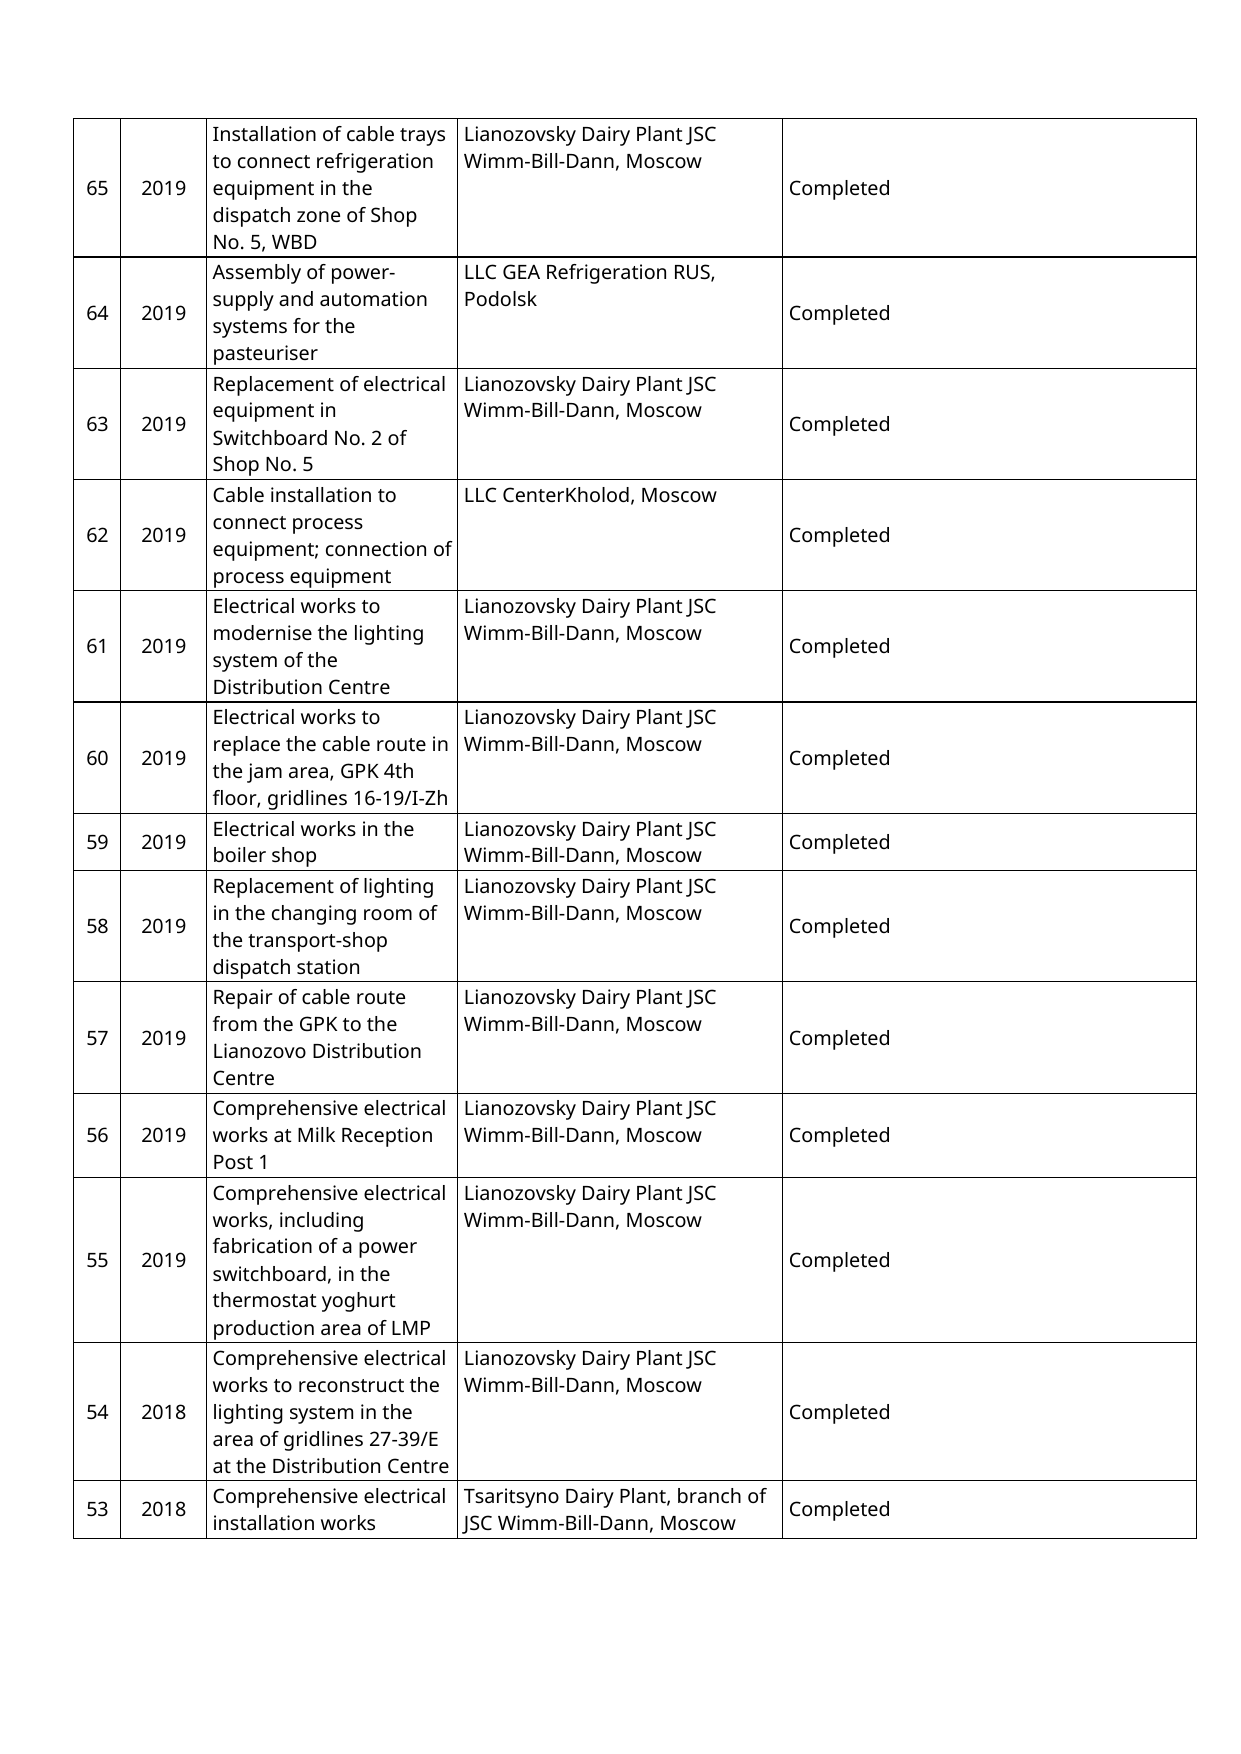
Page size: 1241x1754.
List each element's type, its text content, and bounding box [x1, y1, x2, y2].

table_cell 53 [74, 1481, 120, 1537]
table_cell 59 [74, 814, 120, 870]
table_cell 65 [74, 119, 120, 256]
table_cell Comprehensive electrical works, including fabrication of a power switchboard, in the thermostat yoghurt production area of LMP [207, 1178, 457, 1342]
table_cell Completed [783, 1094, 1196, 1177]
table_cell Installation of cable trays to connect refrigeration equipment in the dispatch zone of Shop No. 5, WBD [207, 119, 457, 256]
table_cell Completed [783, 982, 1196, 1092]
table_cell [458, 1481, 782, 1537]
table_cell 54 [74, 1343, 120, 1480]
table_cell 2018 [121, 1481, 206, 1537]
table_cell 63 [74, 369, 120, 479]
table_cell LLC GEA Refrigeration RUS, Podolsk [458, 258, 782, 368]
table_cell Comprehensive electrical works at Milk Reception Post 1 [207, 1094, 457, 1177]
table_cell Comprehensive electrical installation works [207, 1481, 457, 1537]
table_cell LLC CenterKholod, Moscow [458, 480, 782, 590]
table_cell 2019 [121, 814, 206, 870]
table_cell Lianozovsky Dairy Plant JSC Wimm-Bill-Dann, Moscow [458, 369, 782, 479]
table_cell Electrical works in the boiler shop [207, 814, 457, 870]
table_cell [458, 119, 782, 256]
table_cell Completed [783, 703, 1196, 813]
table_cell 2019 [121, 703, 206, 813]
table_cell Lianozovsky Dairy Plant JSC Wimm-Bill-Dann, Moscow [458, 1178, 782, 1342]
table_cell Completed [783, 258, 1196, 368]
table_cell 2019 [121, 982, 206, 1092]
table_cell Completed [783, 119, 1196, 256]
table_cell 56 [74, 1094, 120, 1177]
table_cell 2019 [121, 258, 206, 368]
table_cell Comprehensive electrical works to reconstruct the lighting system in the area of gridlines 27-39/E at the Distribution Centre [207, 1343, 457, 1480]
table_cell Completed [783, 369, 1196, 479]
table_cell Completed [783, 591, 1196, 701]
table_cell 61 [74, 591, 120, 701]
table_cell 2019 [121, 1094, 206, 1177]
table_cell Completed [783, 1481, 1196, 1537]
table_cell Lianozovsky Dairy Plant JSC Wimm-Bill-Dann, Moscow [458, 871, 782, 981]
table_cell Replacement of electrical equipment in Switchboard No. 2 of Shop No. 5 [207, 369, 457, 479]
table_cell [458, 1343, 782, 1480]
table_cell 2019 [121, 480, 206, 590]
table_cell 2019 [121, 1178, 206, 1342]
table_cell Lianozovsky Dairy Plant JSC Wimm-Bill-Dann, Moscow [458, 814, 782, 870]
table_cell Lianozovsky Dairy Plant JSC Wimm-Bill-Dann, Moscow [458, 1094, 782, 1177]
table_cell 60 [74, 703, 120, 813]
table_cell 2018 [121, 1343, 206, 1480]
table_cell 57 [74, 982, 120, 1092]
table_cell Completed [783, 1178, 1196, 1342]
table_cell Electrical works to replace the cable route in the jam area, GPK 4th floor, gridlines 16-19/I-Zh [207, 703, 457, 813]
table_cell 2019 [121, 591, 206, 701]
table_cell Lianozovsky Dairy Plant JSC Wimm-Bill-Dann, Moscow [458, 982, 782, 1092]
table_cell Electrical works to modernise the lighting system of the Distribution Centre [207, 591, 457, 701]
table_cell Replacement of lighting in the changing room of the transport-shop dispatch station [207, 871, 457, 981]
table_cell Completed [783, 814, 1196, 870]
table_cell Repair of cable route from the GPK to the Lianozovo Distribution Centre [207, 982, 457, 1092]
table_cell 2019 [121, 119, 206, 256]
table_cell Completed [783, 480, 1196, 590]
table_cell 58 [74, 871, 120, 981]
table_cell 64 [74, 258, 120, 368]
table_cell 62 [74, 480, 120, 590]
table_cell Completed [783, 871, 1196, 981]
table_cell Completed [783, 1343, 1196, 1480]
table_cell 2019 [121, 369, 206, 479]
table_cell Lianozovsky Dairy Plant JSC Wimm-Bill-Dann, Moscow [458, 591, 782, 701]
table_cell 55 [74, 1178, 120, 1342]
table_cell Cable installation to connect process equipment; connection of process equipment [207, 480, 457, 590]
table_cell Lianozovsky Dairy Plant JSC Wimm-Bill-Dann, Moscow [458, 703, 782, 813]
table_cell 2019 [121, 871, 206, 981]
table_cell Assembly of power-supply and automation systems for the pasteuriser [207, 258, 457, 368]
